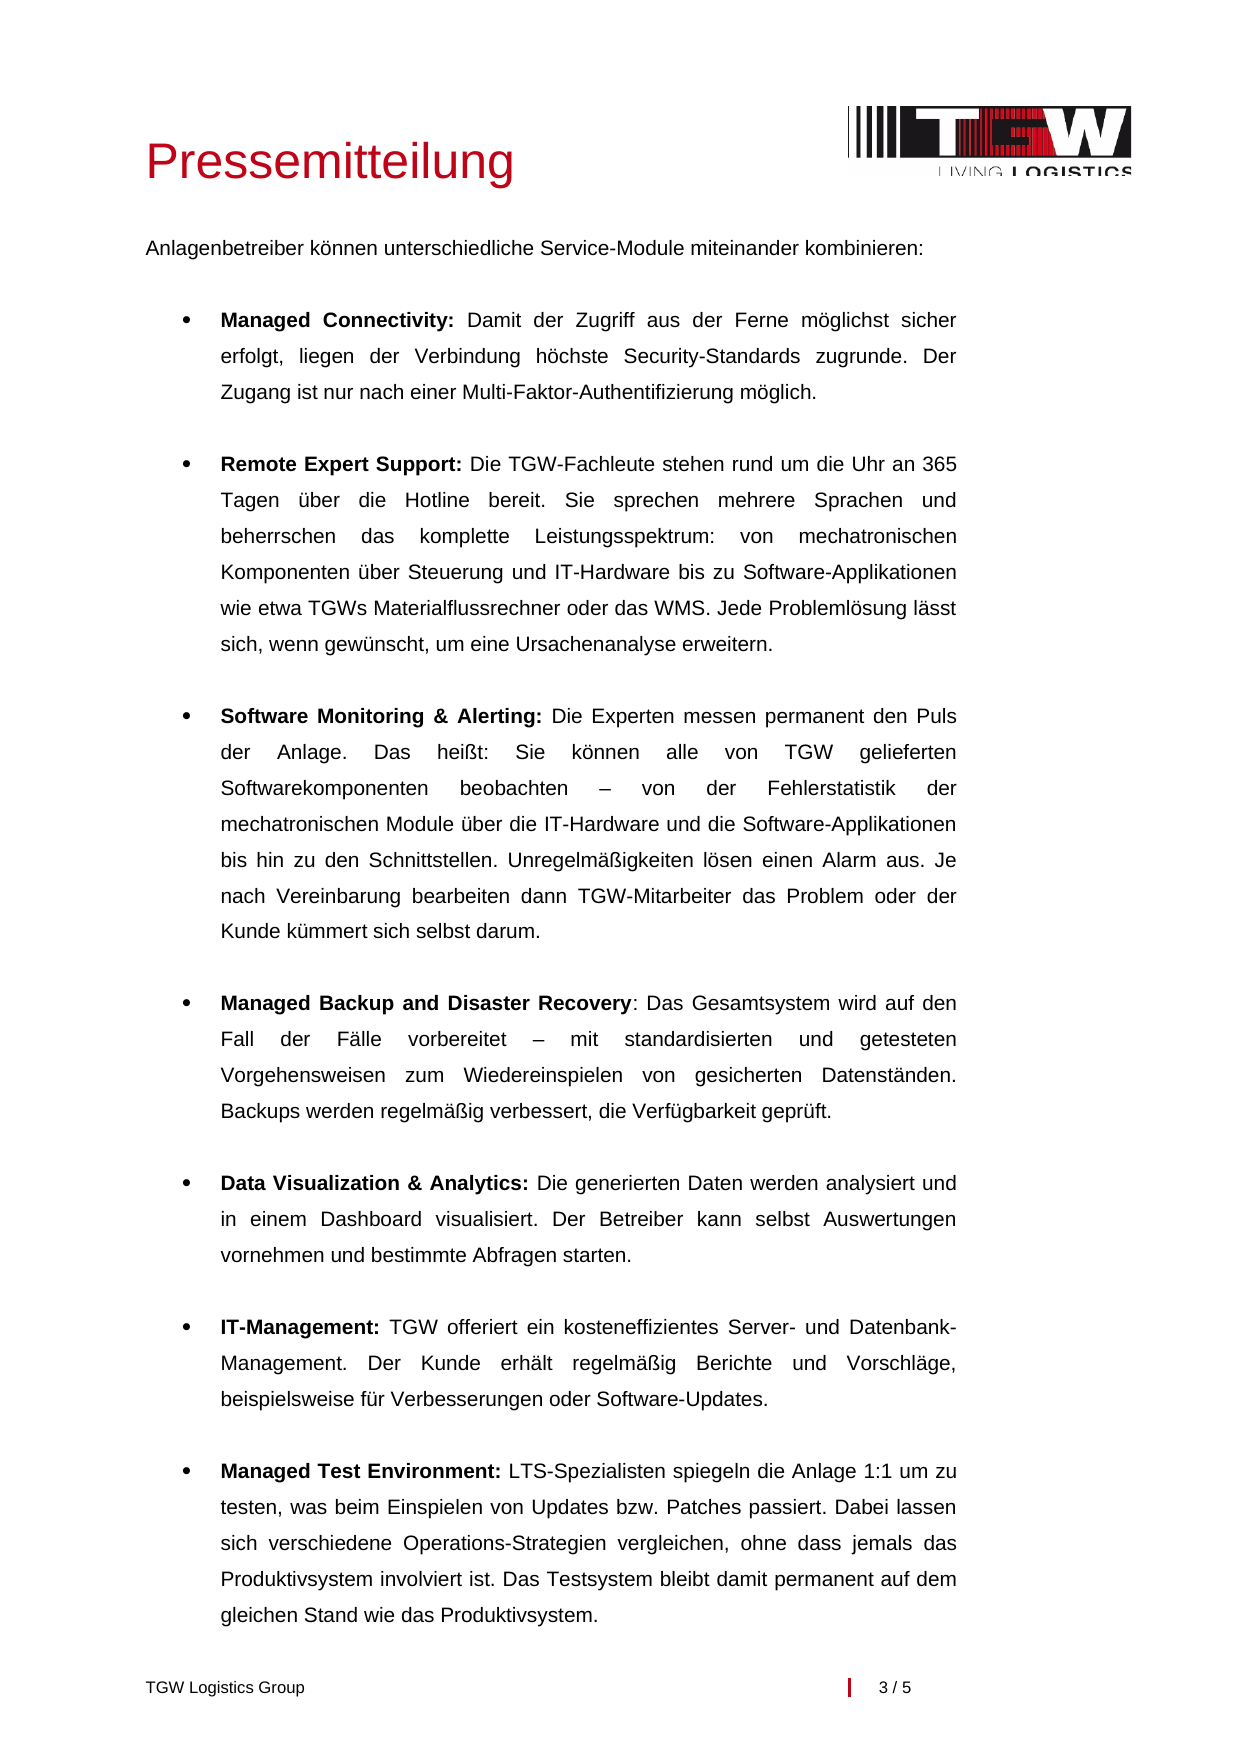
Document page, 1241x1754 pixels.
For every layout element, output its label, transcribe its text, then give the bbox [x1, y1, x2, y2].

list Data Visualization & Analytics: Die generierten Daten werden analysiert und in einem Dashboard visualisiert. Der Betreiber kann selbst Auswertungen vornehmen und bestimmte Abfragen starten. [183, 1171, 957, 1267]
list Managed Test Environment: LTS-Spezialisten spiegeln die Anlage 1:1 um zu testen, was beim Einspielen von Updates bzw. Patches passiert. Dabei lassen sich verschiedene Operations-Strategien vergleichen, ohne dass jemals das Produktivsystem involviert ist. Das Testsystem bleibt damit permanent auf dem gleichen Stand wie das Produktivsystem. [183, 1459, 957, 1627]
list Software Monitoring & Alerting: Die Experten messen permanent den Puls der Anlage. Das heißt: Sie können alle von TGW gelieferten Softwarekomponenten beobachten – von der Fehlerstatistik der mechatronischen Module über die IT-Hardware und die Software-Applikationen bis hin zu den Schnittstellen. Unregelmäßigkeiten lösen einen Alarm aus. Je nach Vereinbarung bearbeiten dann TGW-Mitarbeiter das Problem oder der Kunde kümmert sich selbst darum. [183, 704, 957, 943]
picture [846, 106, 1132, 176]
list IT-Management: TGW offeriert ein kosteneffizientes Server- und Datenbank-Management. Der Kunde erhält regelmäßig Berichte und Vorschläge, beispielsweise für Verbesserungen oder Software-Updates. [183, 1315, 957, 1411]
list Remote Expert Support: Die TGW-Fachleute stehen rund um die Uhr an 365 Tagen über die Hotline bereit. Sie sprechen mehrere Sprachen und beherrschen das komplette Leistungsspektrum: von mechatronischen Komponenten über Steuerung und IT-Hardware bis zu Software-Applikationen wie etwa TGWs Materialflussrechner oder das WMS. Jede Problemlösung lässt sich, wenn gewünscht, um eine Ursachenanalyse erweitern. [183, 452, 957, 656]
text Anlagenbetreiber können unterschiedliche Service-Module miteinander kombinieren: [145, 236, 957, 260]
list Managed Backup and Disaster Recovery: Das Gesamtsystem wird auf den Fall der Fälle vorbereitet – mit standardisierten und getesteten Vorgehensweisen zum Wiedereinspielen von gesicherten Datenständen. Backups werden regelmäßig verbessert, die Verfügbarkeit geprüft. [183, 991, 957, 1123]
list Managed Connectivity: Damit der Zugriff aus der Ferne möglichst sicher erfolgt, liegen der Verbindung höchste Security-Standards zugrunde. Der Zugang ist nur nach einer Multi-Faktor-Authentifizierung möglich. [183, 308, 957, 404]
